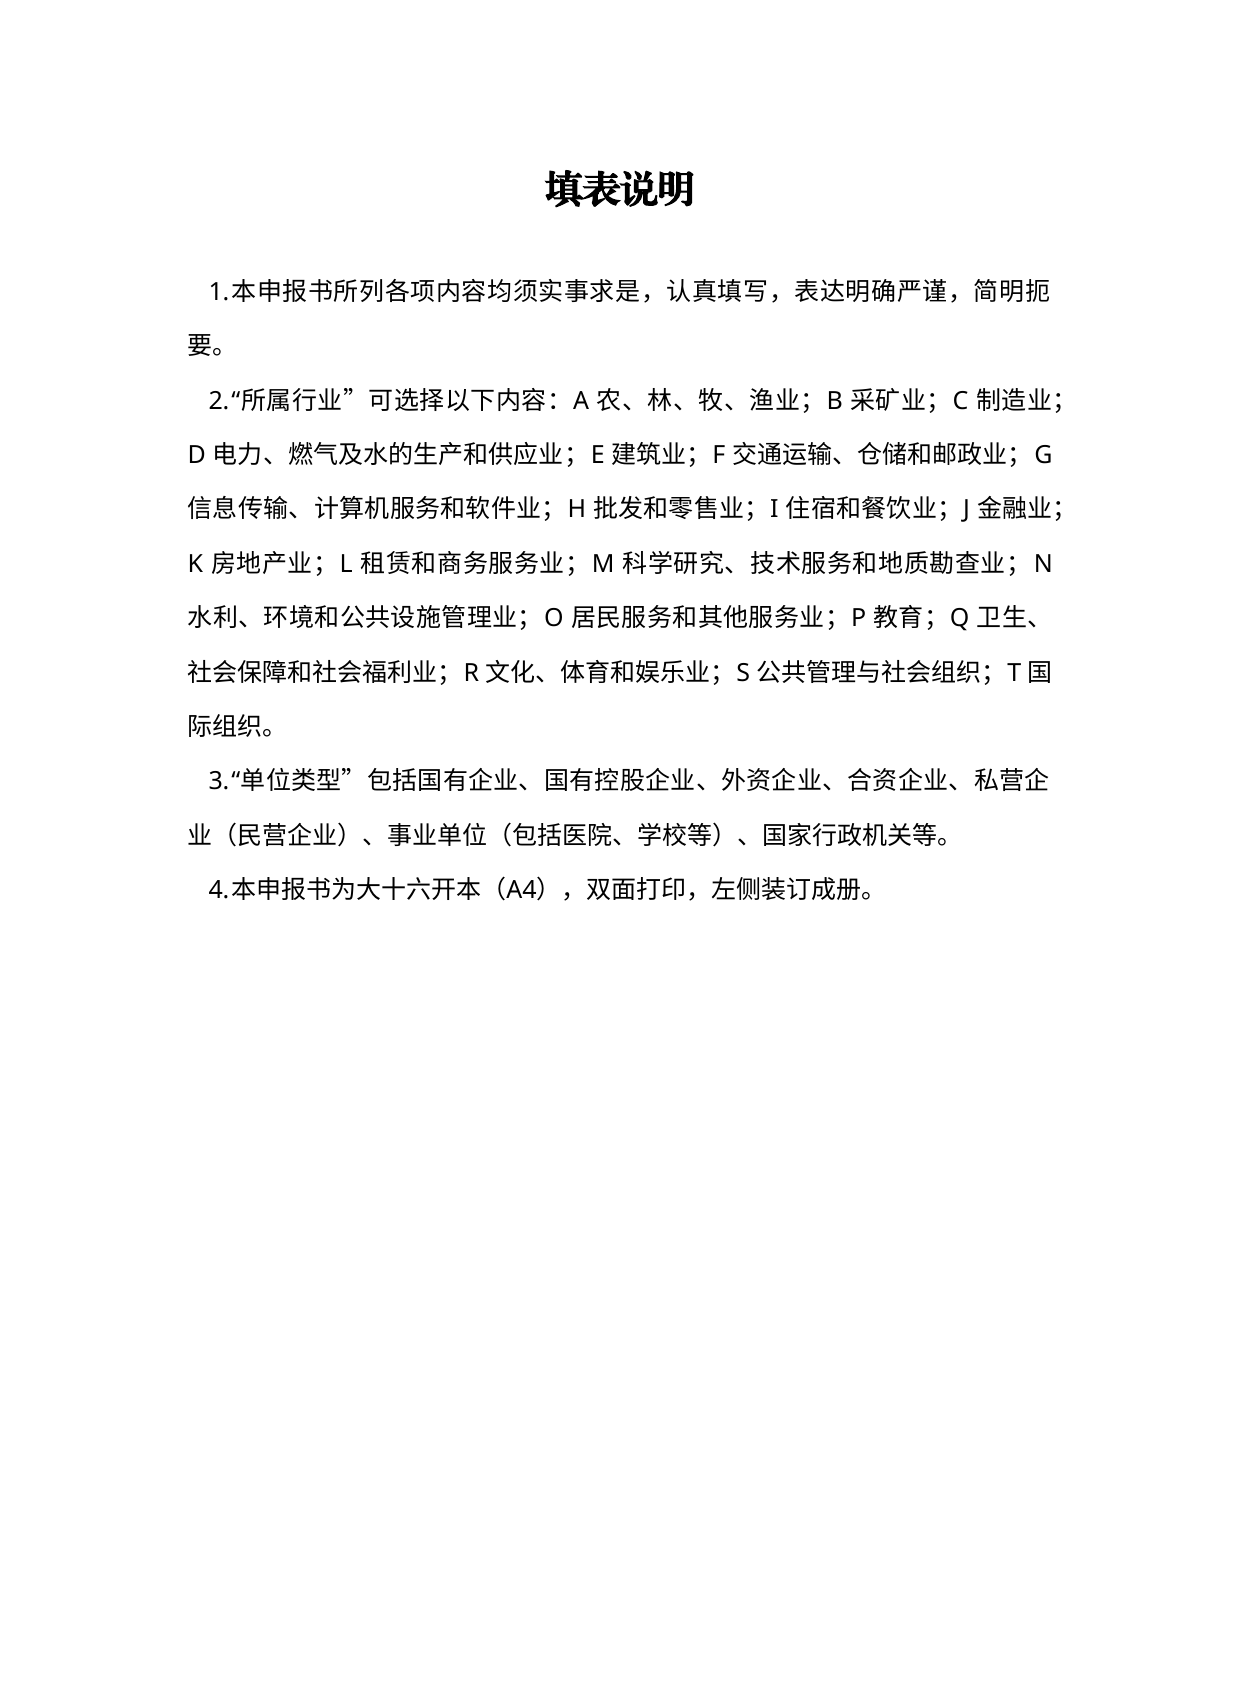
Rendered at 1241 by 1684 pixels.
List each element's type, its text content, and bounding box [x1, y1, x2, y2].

list 本申报书为大十六开本（A4），双面打印，左侧装订成册。 [187, 869, 1053, 906]
list “所属行业”可选择以下内容：A 农、林、牧、渔业；B 采矿业；C 制造业；D 电力、燃气及水的生产和供应业；E 建筑业；F 交通运输、仓储和邮政业；G 信息传输、计算机服务和软件业；H 批发和零售业；I 住宿和餐饮业；J 金融业；K 房地产业；L 租赁和商务服务业；M 科学研究、技术服务和地质勘查业；N 水利、环境和公共设施管理业；O 居民服务和其他服务业；P 教育；Q 卫生、社会保障和社会福利业；R 文化、体育和娱乐业；S 公共管理与社会组织；T 国际组织。 [187, 380, 1053, 743]
text 填表说明 [187, 159, 1053, 224]
list 本申报书所列各项内容均须实事求是，认真填写，表达明确严谨，简明扼要。 [187, 271, 1053, 362]
list “单位类型”包括国有企业、国有控股企业、外资企业、合资企业、私营企业（民营企业）、事业单位（包括医院、学校等）、国家行政机关等。 [187, 761, 1053, 851]
